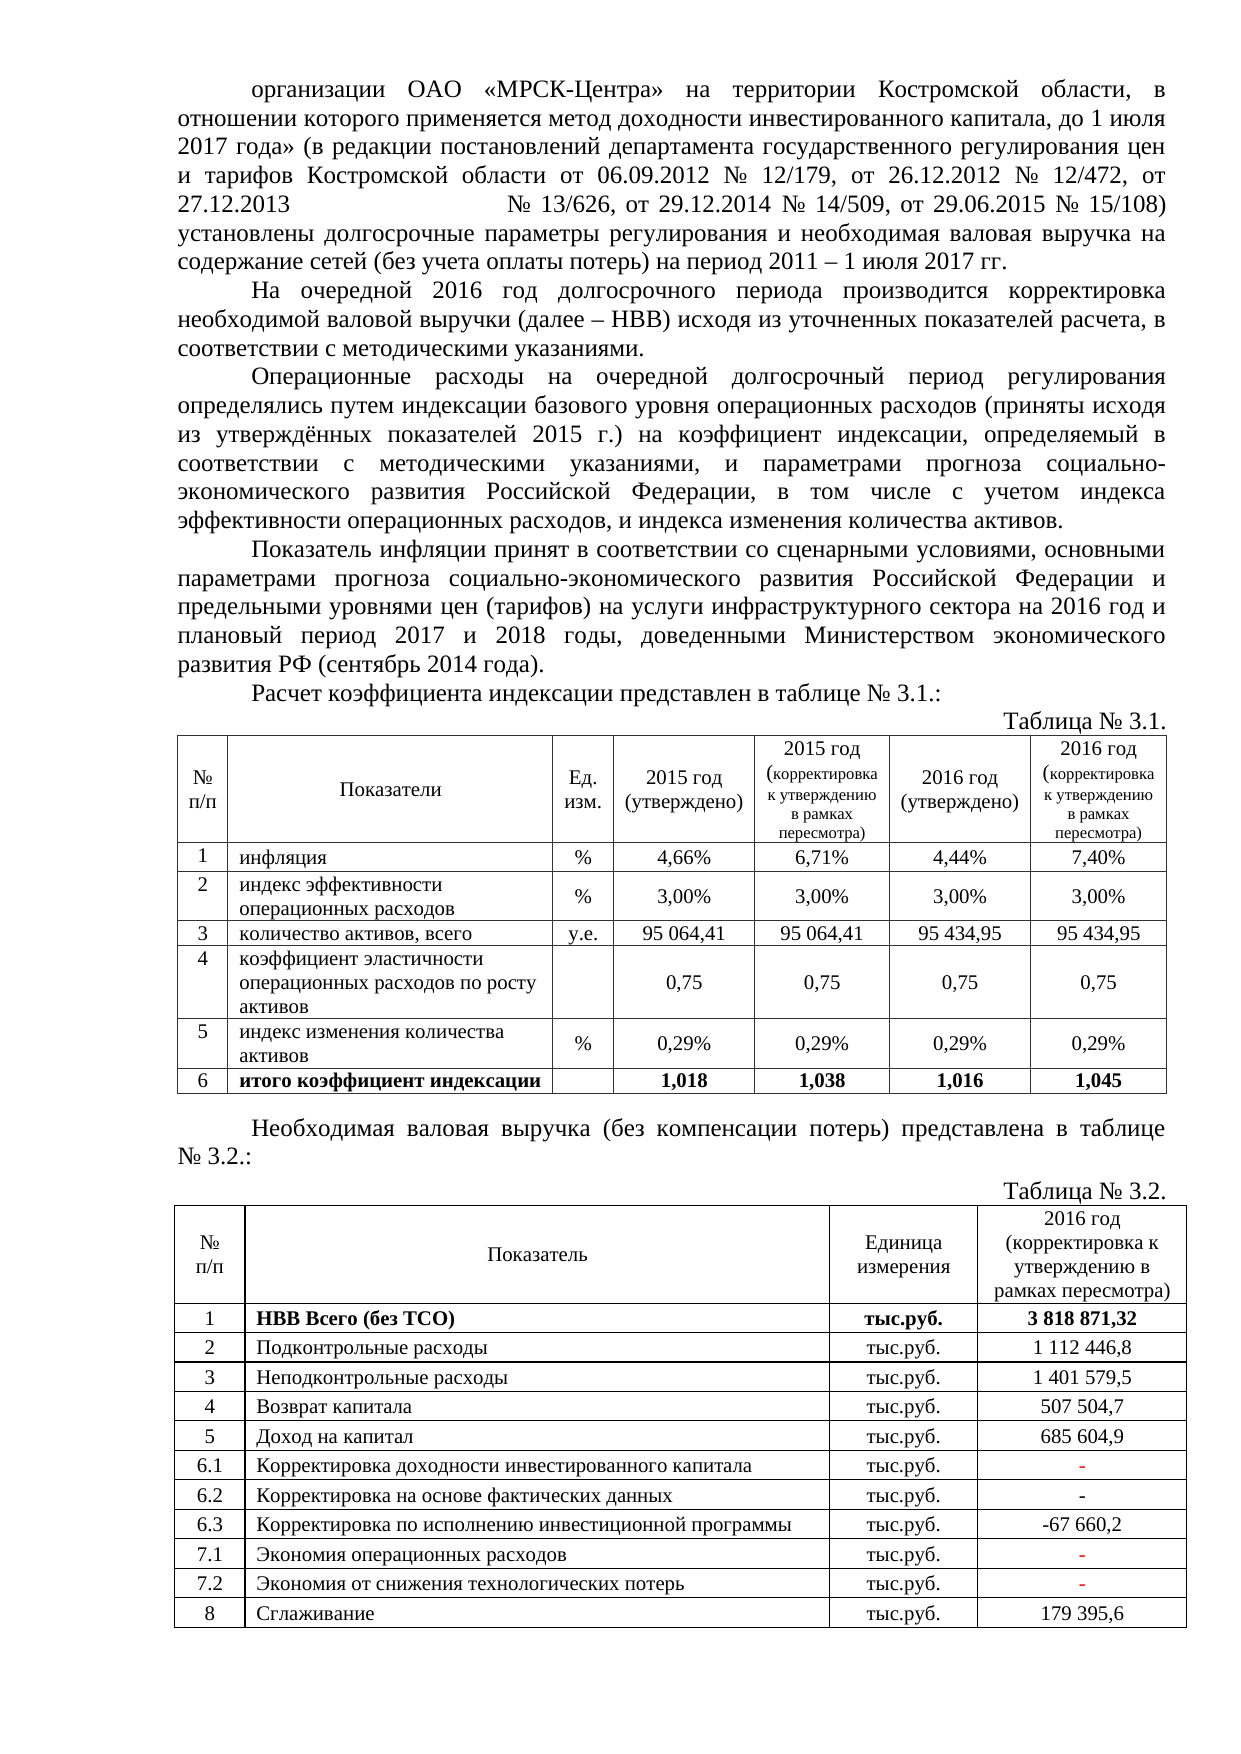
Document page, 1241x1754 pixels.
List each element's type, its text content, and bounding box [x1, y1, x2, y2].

table_cell индекс изменения количества активов [228, 1019, 552, 1067]
table_cell 2 [178, 872, 227, 920]
table_cell тыс.руб. [830, 1304, 977, 1332]
table_cell инфляция [228, 843, 552, 871]
table_cell 1 401 579,5 [978, 1363, 1186, 1391]
table_cell % [553, 843, 613, 871]
table_cell НВВ Всего (без ТСО) [246, 1304, 829, 1332]
table_cell 3,00% [614, 872, 754, 920]
table_cell 6,71% [755, 843, 889, 871]
table_cell 3,00% [1031, 872, 1166, 920]
table_cell 3 818 871,32 [978, 1304, 1186, 1332]
table_cell 95 064,41 [755, 921, 889, 945]
table_cell тыс.руб. [830, 1480, 977, 1509]
table_cell 3,00% [755, 872, 889, 920]
table_cell 95 434,95 [1031, 921, 1166, 945]
table_header 2016 год (корректировка к утверждению в рамках пересмотра) [978, 1206, 1186, 1302]
table_cell - [978, 1539, 1186, 1568]
table_cell 1,038 [755, 1069, 889, 1092]
table_cell у.е. [553, 921, 613, 945]
table_header № п/п [178, 736, 227, 842]
table_cell 3,00% [890, 872, 1030, 920]
table_cell 0,29% [890, 1019, 1030, 1067]
table_cell тыс.руб. [830, 1539, 977, 1568]
table_cell 7,40% [1031, 843, 1166, 871]
text организации ОАО «МРСК-Центра» на территории Костромской области, в отношении которого применяется метод доходности инвестированного капитала, до 1 июля 2017 года» (в редакции постановлений департамента государственного регулирования цен и тарифов Костромской области от 06.09.2012 № 12/179, от 26.12.2012 № 12/472, от 27.12.2013 № 13/626, от 29.12.2014 № 14/509, от 29.06.2015 № 15/108) установлены долгосрочные параметры регулирования и необходимая валовая выручка на содержание сетей (без учета оплаты потерь) на период 2011 – 1 июля 2017 гг. [177, 74, 1166, 275]
table_cell 6.2 [175, 1480, 244, 1509]
table_header 2015 год (корректировка к утверждению в рамках пересмотра) [755, 736, 889, 842]
table_cell тыс.руб. [830, 1363, 977, 1391]
table_cell 7.2 [175, 1569, 244, 1597]
table_cell 1 [175, 1304, 244, 1332]
text Операционные расходы на очередной долгосрочный период регулирования определялись путем индексации базового уровня операционных расходов (приняты исходя из утверждённых показателей 2015 г.) на коэффициент индексации, определяемый в соответствии с методическими указаниями, и параметрами прогноза социально-экономического развития Российской Федерации, в том числе с учетом индекса эффективности операционных расходов, и индекса изменения количества активов. [177, 361, 1166, 534]
table_cell количество активов, всего [228, 921, 552, 945]
table_cell тыс.руб. [830, 1598, 977, 1627]
table_cell тыс.руб. [830, 1392, 977, 1420]
table_header Ед. изм. [553, 736, 613, 842]
table_cell Подконтрольные расходы [246, 1333, 829, 1361]
table_cell 0,29% [1031, 1019, 1166, 1067]
table_cell Неподконтрольные расходы [246, 1363, 829, 1391]
table_cell [553, 1069, 613, 1092]
table_header 2015 год (утверждено) [614, 736, 754, 842]
table_cell Сглаживание [246, 1598, 829, 1627]
text Расчет коэффициента индексации представлен в таблице № 3.1.: [177, 678, 1166, 706]
table_cell тыс.руб. [830, 1333, 977, 1361]
table_cell - [978, 1569, 1186, 1597]
table_cell 4 [178, 946, 227, 1018]
table_cell 1,045 [1031, 1069, 1166, 1092]
table_cell 6.3 [175, 1510, 244, 1538]
table_cell 1,018 [614, 1069, 754, 1092]
table_cell 685 604,9 [978, 1421, 1186, 1450]
table_cell 2 [175, 1333, 244, 1361]
table_cell Корректировка на основе фактических данных [246, 1480, 829, 1509]
table_header 2016 год (утверждено) [890, 736, 1030, 842]
table_cell Доход на капитал [246, 1421, 829, 1450]
table_cell тыс.руб. [830, 1569, 977, 1597]
table_cell 0,75 [1031, 946, 1166, 1018]
table_cell 4,44% [890, 843, 1030, 871]
table_cell -67 660,2 [978, 1510, 1186, 1538]
table_cell 7.1 [175, 1539, 244, 1568]
table_cell 4,66% [614, 843, 754, 871]
table_cell индекс эффективности операционных расходов [228, 872, 552, 920]
text На очередной 2016 год долгосрочного периода производится корректировка необходимой валовой выручки (далее – НВВ) исходя из уточненных показателей расчета, в соответствии с методическими указаниями. [177, 275, 1166, 361]
table_cell итого коэффициент индексации [228, 1069, 552, 1092]
table_cell 507 504,7 [978, 1392, 1186, 1420]
table_cell Корректировка по исполнению инвестиционной программы [246, 1510, 829, 1538]
table_cell 4 [175, 1392, 244, 1420]
table_header № п/п [175, 1206, 244, 1302]
table_header Единица измерения [830, 1206, 977, 1302]
text Необходимая валовая выручка (без компенсации потерь) представлена в таблице № 3.2.: [177, 1113, 1166, 1170]
table_cell 0,75 [755, 946, 889, 1018]
table_cell 3 [175, 1363, 244, 1391]
table_cell 0,75 [614, 946, 754, 1018]
table_cell 3 [178, 921, 227, 945]
table_header Показатель [246, 1206, 829, 1302]
text Показатель инфляции принят в соответствии со сценарными условиями, основными параметрами прогноза социально-экономического развития Российской Федерации и предельными уровнями цен (тарифов) на услуги инфраструктурного сектора на 2016 год и плановый период 2017 и 2018 годы, доведенными Министерством экономического развития РФ (сентябрь 2014 года). [177, 534, 1166, 678]
table_cell [553, 946, 613, 1018]
table_cell тыс.руб. [830, 1421, 977, 1450]
table_cell % [553, 1019, 613, 1067]
table_cell Экономия операционных расходов [246, 1539, 829, 1568]
table_cell 0,75 [890, 946, 1030, 1018]
table_cell 5 [175, 1421, 244, 1450]
table_cell 6 [178, 1069, 227, 1092]
table_cell 0,29% [755, 1019, 889, 1067]
table_cell Экономия от снижения технологических потерь [246, 1569, 829, 1597]
table_cell % [553, 872, 613, 920]
table_cell - [978, 1480, 1186, 1509]
table_cell 179 395,6 [978, 1598, 1186, 1627]
table_cell 0,29% [614, 1019, 754, 1067]
table_header Показатели [228, 736, 552, 842]
text Таблица № 3.1. [177, 706, 1166, 735]
table_cell Возврат капитала [246, 1392, 829, 1420]
table_cell 1 [178, 843, 227, 871]
table_cell - [978, 1451, 1186, 1479]
table_cell 1,016 [890, 1069, 1030, 1092]
table_cell 95 434,95 [890, 921, 1030, 945]
table_cell тыс.руб. [830, 1451, 977, 1479]
table_cell тыс.руб. [830, 1510, 977, 1538]
text Таблица № 3.2. [177, 1176, 1166, 1205]
table_cell 6.1 [175, 1451, 244, 1479]
table_cell Корректировка доходности инвестированного капитала [246, 1451, 829, 1479]
table_cell 5 [178, 1019, 227, 1067]
table_cell 95 064,41 [614, 921, 754, 945]
table_header 2016 год (корректировка к утверждению в рамках пересмотра) [1031, 736, 1166, 842]
table_cell коэффициент эластичности операционных расходов по росту активов [228, 946, 552, 1018]
table_cell 1 112 446,8 [978, 1333, 1186, 1361]
table_cell 8 [175, 1598, 244, 1627]
